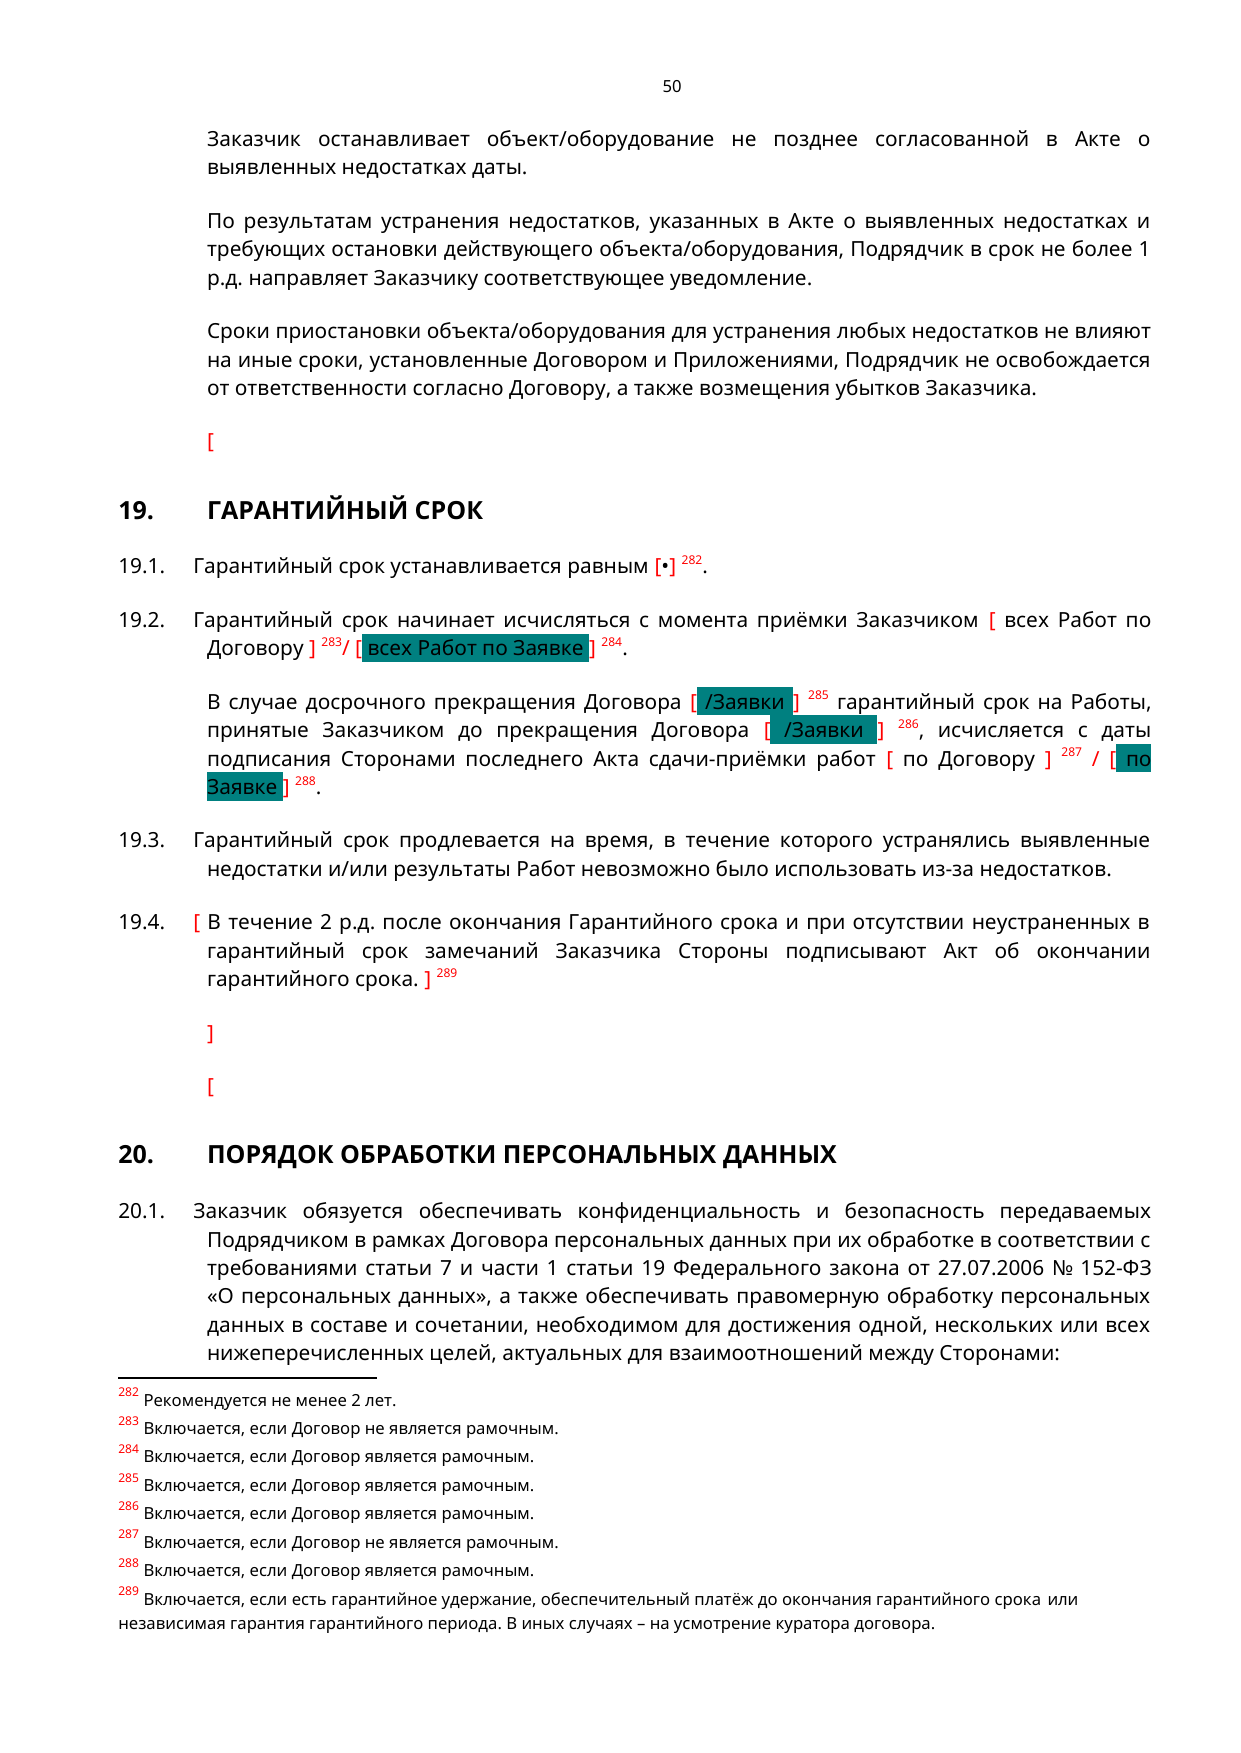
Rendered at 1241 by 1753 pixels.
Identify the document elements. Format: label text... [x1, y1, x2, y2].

text [ В течение 2 р.д. после окончания Гарантийного срока и при отсутствии неустраненных в гарантийный срок замечаний Заказчика Стороны подписывают Акт об окончании гарантийного срока. ] [118, 907, 1152, 993]
text [ [207, 427, 1152, 455]
list Заказчик останавливает объект/оборудование не позднее согласованной в Акте о выявленных недостатках даты. [207, 124, 1152, 181]
subtitle ] [207, 1018, 1152, 1046]
text В случае досрочного прекращения Договора [ /Заявки ] гарантийный срок на Работы, принятые Заказчиком до прекращения Договора [ /Заявки ] , исчисляется с даты подписания Сторонами последнего Акта сдачи-приёмки работ [ по Договору ] / [ по Заявке ] . [207, 687, 1152, 801]
list По результатам устранения недостатков, указанных в Акте о выявленных недостатках и требующих остановки действующего объекта/оборудования, Подрядчик в срок не более 1 р.д. направляет Заказчику соответствующее уведомление. [207, 206, 1152, 291]
text ГАРАНТИЙНЫЙ СРОК [118, 492, 1152, 527]
text Гарантийный срок продлевается на время, в течение которого устранялись выявленные недостатки и/или результаты Работ невозможно было использовать из-за недостатков. [118, 826, 1152, 882]
list Сроки приостановки объекта/оборудования для устранения любых недостатков не влияют на иные сроки, установленные Договором и Приложениями, Подрядчик не освобождается от ответственности согласно Договору, а также возмещения убытков Заказчика. [207, 316, 1152, 402]
text Заказчик обязуется обеспечивать конфиденциальность и безопасность передаваемых Подрядчиком в рамках Договора персональных данных при их обработке в соответствии с требованиями статьи 7 и части 1 статьи 19 Федерального закона от 27.07.2006 № 152-ФЗ «О персональных данных», а также обеспечивать правомерную обработку персональных данных в составе и сочетании, необходимом для достижения одной, нескольких или всех нижеперечисленных целей, актуальных для взаимоотношений между Сторонами: [118, 1196, 1152, 1367]
text Гарантийный срок устанавливается равным [•] . [118, 552, 1152, 580]
text ПОРЯДОК ОБРАБОТКИ ПЕРСОНАЛЬНЫХ ДАННЫХ [118, 1137, 1152, 1171]
text Гарантийный срок начинает исчисляться с момента приёмки Заказчиком [ всех Работ по Договору ] / [ всех Работ по Заявке ] . [118, 605, 1152, 662]
text [ [207, 1071, 1152, 1100]
